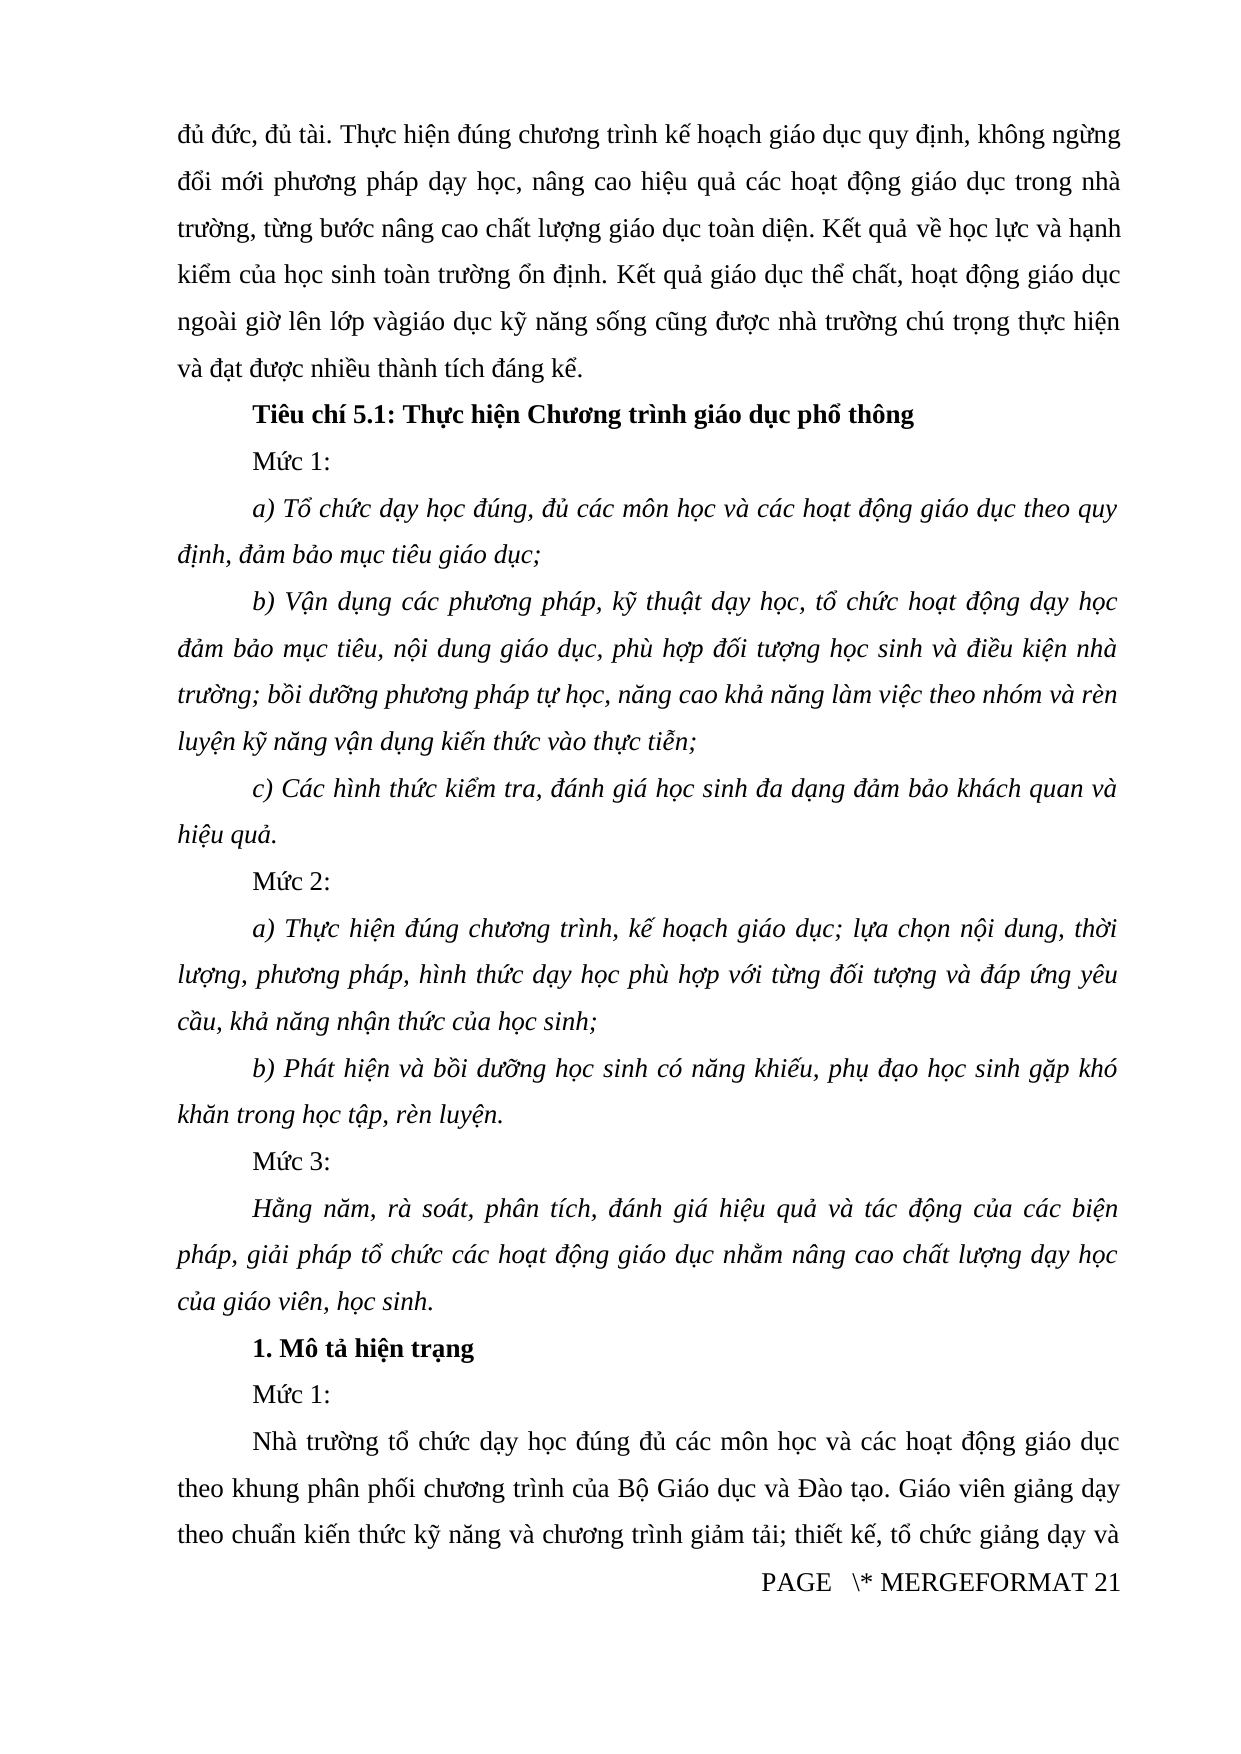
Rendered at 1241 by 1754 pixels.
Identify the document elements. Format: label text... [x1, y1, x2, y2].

text b) Phát hiện và bồi dưỡng học sinh có năng khiếu, phụ đạo học sinh gặp khó khăn trong học tập, rèn luyện. [177, 1052, 1122, 1130]
text Mức 2: [177, 865, 1122, 896]
text Hằng năm, rà soát, phân tích, đánh giá hiệu quả và tác động của các biện pháp, giải pháp tổ chức các hoạt động giáo dục nhằm nâng cao chất lượng dạy học của giáo viên, học sinh. [177, 1192, 1122, 1316]
text a) Tổ chức dạy học đúng, đủ các môn học và các hoạt động giáo dục theo quy định, đảm bảo mục tiêu giáo dục; [177, 492, 1122, 570]
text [177, 1425, 1122, 1550]
text c) Các hình thức kiểm tra, đánh giá học sinh đa dạng đảm bảo khách quan và hiệu quả. [177, 772, 1122, 850]
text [177, 118, 1122, 383]
text Mức 1: [177, 445, 1122, 476]
text Tiêu chí 5.1: Thực hiện Chương trình giáo dục phổ thông [177, 398, 1122, 430]
text Mức 1: [177, 1378, 1122, 1410]
text 1. Mô tả hiện trạng [177, 1332, 1122, 1363]
text a) Thực hiện đúng chương trình, kế hoạch giáo dục; lựa chọn nội dung, thời lượng, phương pháp, hình thức dạy học phù hợp với từng đối tượng và đáp ứng yêu cầu, khả năng nhận thức của học sinh; [177, 912, 1122, 1036]
text Mức 3: [177, 1145, 1122, 1176]
text b) Vận dụng các phương pháp, kỹ thuật dạy học, tổ chức hoạt động dạy học đảm bảo mục tiêu, nội dung giáo dục, phù hợp đối tượng học sinh và điều kiện nhà trường; bồi dưỡng phương pháp tự học, năng cao khả năng làm việc theo nhóm và rèn luyện kỹ năng vận dụng kiến thức vào thực tiễn; [177, 585, 1122, 756]
